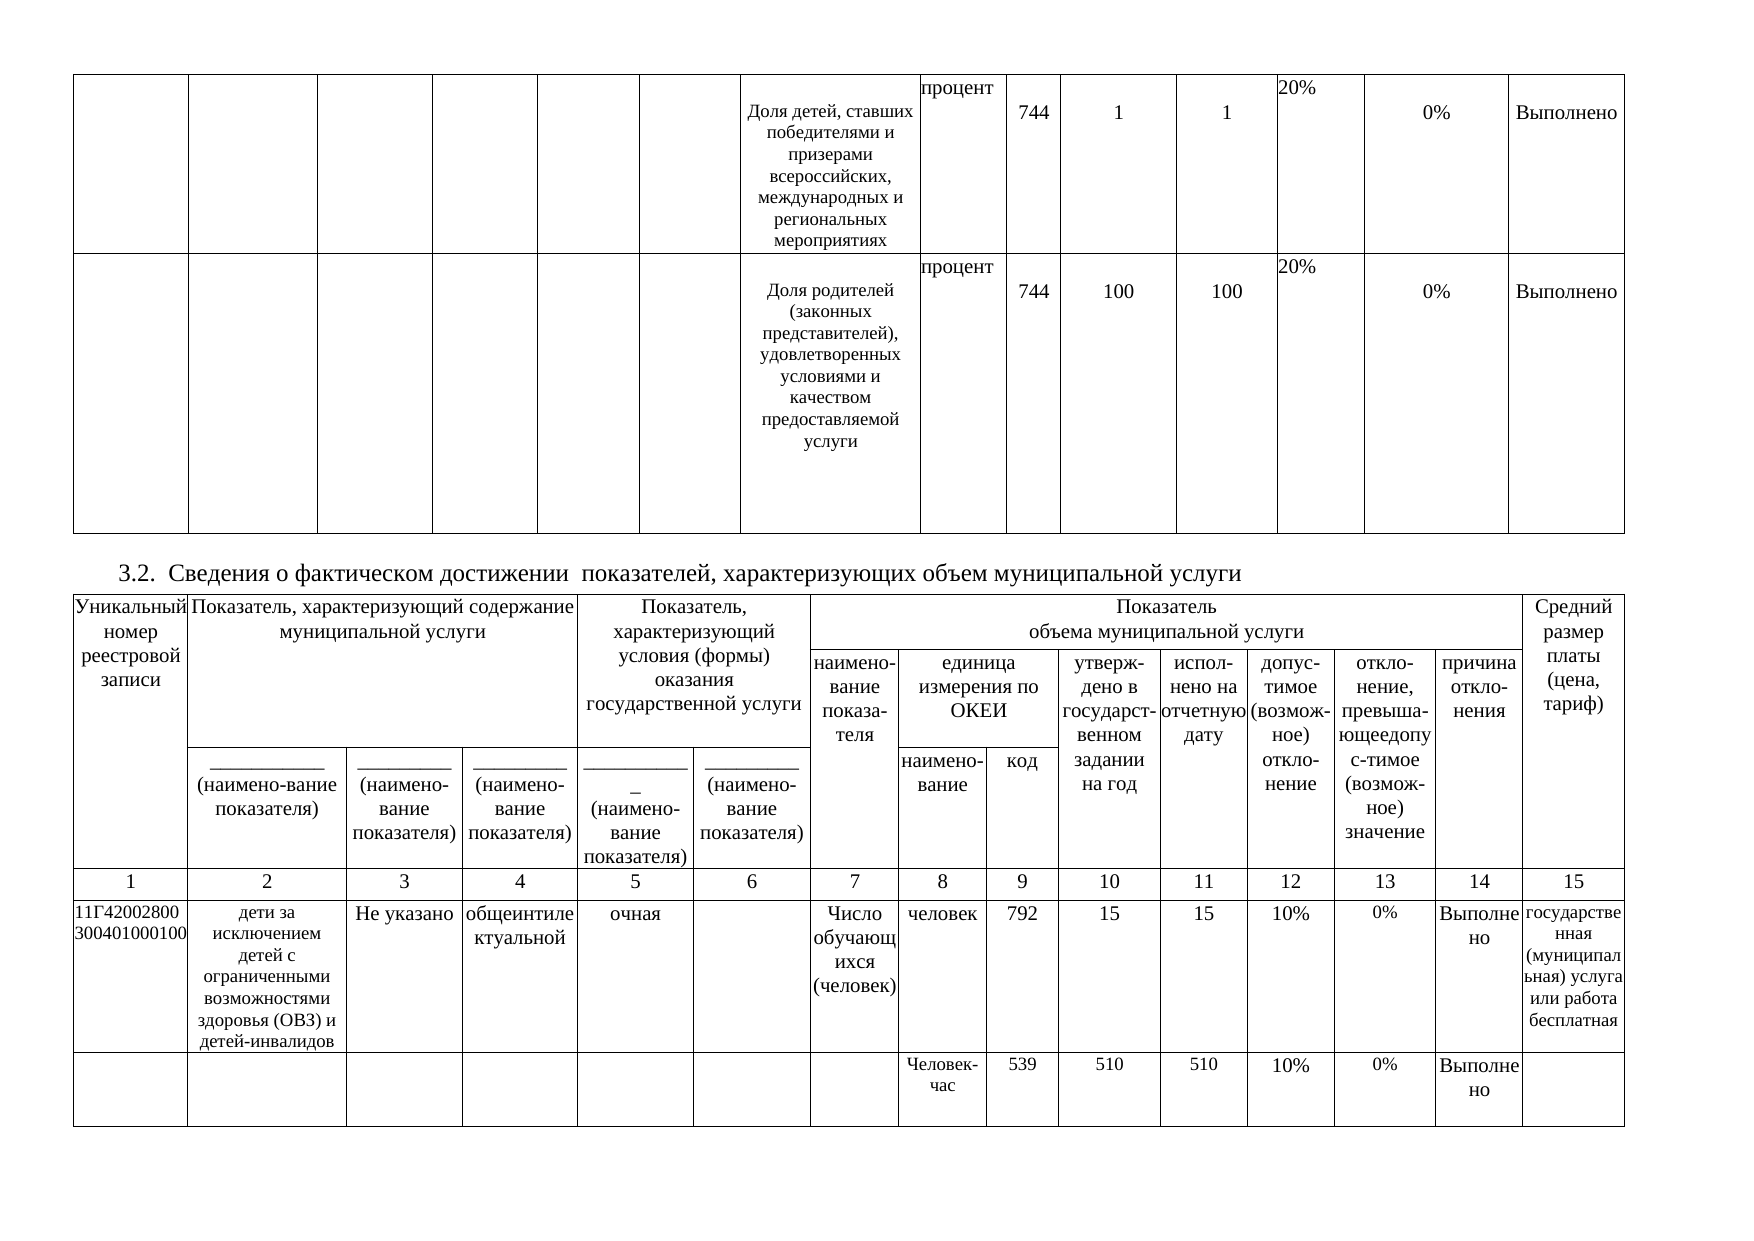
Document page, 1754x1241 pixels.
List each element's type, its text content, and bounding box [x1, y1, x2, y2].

table_cell Число обучающихся (человек) [811, 901, 898, 1052]
table_cell Доля родителей (законных представителей), удовлетворенных условиями и качеством предоставляемой услуги [741, 254, 920, 532]
table_cell [1523, 1053, 1624, 1126]
table_cell 0% [1365, 75, 1508, 252]
table_cell 0% [1335, 1053, 1435, 1126]
table_cell откло-нение, превыша-ющеедопус-тимое (возмож-ное) значение [1335, 650, 1435, 868]
table_cell 100 [1061, 254, 1176, 532]
table_cell испол-нено на отчетную дату [1161, 650, 1247, 868]
table_cell 15 [1523, 869, 1624, 899]
table_cell 7 [811, 869, 898, 899]
table_cell государственная (муниципальная) услуга или работа бесплатная [1523, 901, 1624, 1052]
table_cell 1 [1177, 75, 1277, 252]
text 3.2. Сведения о фактическом достижении показателей, характеризующих объем муниципальной услуги [118, 558, 1668, 587]
table_cell причина откло-нения [1436, 650, 1522, 868]
table_cell 11 [1161, 869, 1247, 899]
table_cell код [987, 748, 1058, 868]
table_cell 8 [899, 869, 986, 899]
table_cell Не указано [347, 901, 462, 1052]
table_cell [640, 75, 740, 252]
table_cell 15 [1161, 901, 1247, 1052]
table_cell Человек-час [899, 1053, 986, 1126]
table_cell Доля детей, ставших победителями и призерами всероссийских, международных и региональных мероприятиях [741, 75, 920, 252]
table_cell [74, 75, 188, 252]
table_cell 100 [1177, 254, 1277, 532]
table_cell [347, 1053, 462, 1126]
table_cell наимено-вание [899, 748, 986, 868]
table_cell [538, 75, 639, 252]
table_cell 9 [987, 869, 1058, 899]
table_cell ___________ (наимено-вание показателя) [188, 748, 346, 868]
table_cell 510 [1161, 1053, 1247, 1126]
table_cell 12 [1248, 869, 1334, 899]
table_cell [433, 254, 537, 532]
table_cell [463, 1053, 577, 1126]
table_cell 14 [1436, 869, 1522, 899]
table_cell [74, 1053, 187, 1126]
table_cell _________ (наимено-вание показателя) [347, 748, 462, 868]
table_cell Выполнено [1509, 254, 1624, 532]
table_cell _________ (наимено-вание показателя) [694, 748, 810, 868]
table_cell 6 [694, 869, 810, 899]
table_cell [578, 1053, 693, 1126]
table_cell ___________ (наимено-вание показателя) [578, 748, 693, 868]
table_cell очная [578, 901, 693, 1052]
table_cell 0% [1335, 901, 1435, 1052]
table_cell человек [899, 901, 986, 1052]
table_cell 20% [1278, 75, 1364, 252]
table_cell 10 [1059, 869, 1160, 899]
table_cell 11Г42002800300401000100 [74, 901, 187, 1052]
table_cell Выполнено [1509, 75, 1624, 252]
table_cell [433, 75, 537, 252]
table_cell 15 [1059, 901, 1160, 1052]
table_cell [189, 254, 317, 532]
table_cell 2 [188, 869, 346, 899]
table_cell наимено-вание показа- теля [811, 650, 898, 868]
table_header Уникальный номер реестровой записи [74, 595, 187, 868]
table_cell 792 [987, 901, 1058, 1052]
table_cell [74, 254, 188, 532]
table_cell 13 [1335, 869, 1435, 899]
table_cell _________ (наимено-вание показателя) [463, 748, 577, 868]
table_header Показатель, характеризующий содержание муниципальной услуги [188, 595, 577, 747]
table_cell 744 [1007, 75, 1060, 252]
table_cell 10% [1248, 901, 1334, 1052]
table_cell общеинтилектуальной [463, 901, 577, 1052]
table_cell 10% [1248, 1053, 1334, 1126]
table_cell процент [921, 254, 1006, 532]
table_header Средний размер платы (цена, тариф) [1523, 595, 1624, 868]
table_cell 539 [987, 1053, 1058, 1126]
table_header Показатель, характеризующий условия (формы) оказания государственной услуги [578, 595, 810, 747]
table_cell [318, 75, 432, 252]
table_cell 744 [1007, 254, 1060, 532]
table_cell 0% [1365, 254, 1508, 532]
table_cell единица измерения по ОКЕИ [899, 650, 1058, 747]
table_cell процент [921, 75, 1006, 252]
table_cell Выполнено [1436, 1053, 1522, 1126]
table_cell утверж-дено в государст-венном задании на год [1059, 650, 1160, 868]
table_cell 1 [1061, 75, 1176, 252]
table_cell [694, 1053, 810, 1126]
table_cell [538, 254, 639, 532]
table_cell [318, 254, 432, 532]
table_cell допус-тимое (возмож- ное) откло-нение [1248, 650, 1334, 868]
table_cell дети за исключением детей с ограниченными возможностями здоровья (ОВЗ) и детей-инвалидов [188, 901, 346, 1052]
table_cell 1 [74, 869, 187, 899]
table_cell [188, 1053, 346, 1126]
table_cell 4 [463, 869, 577, 899]
table_cell [640, 254, 740, 532]
table_cell 20% [1278, 254, 1364, 532]
table_cell 5 [578, 869, 693, 899]
table_cell [189, 75, 317, 252]
table_cell 510 [1059, 1053, 1160, 1126]
table_cell Выполнено [1436, 901, 1522, 1052]
table_cell [811, 1053, 898, 1126]
table_header Показатель объема муниципальной услуги [811, 595, 1522, 649]
table_cell 3 [347, 869, 462, 899]
table_cell [694, 901, 810, 1052]
